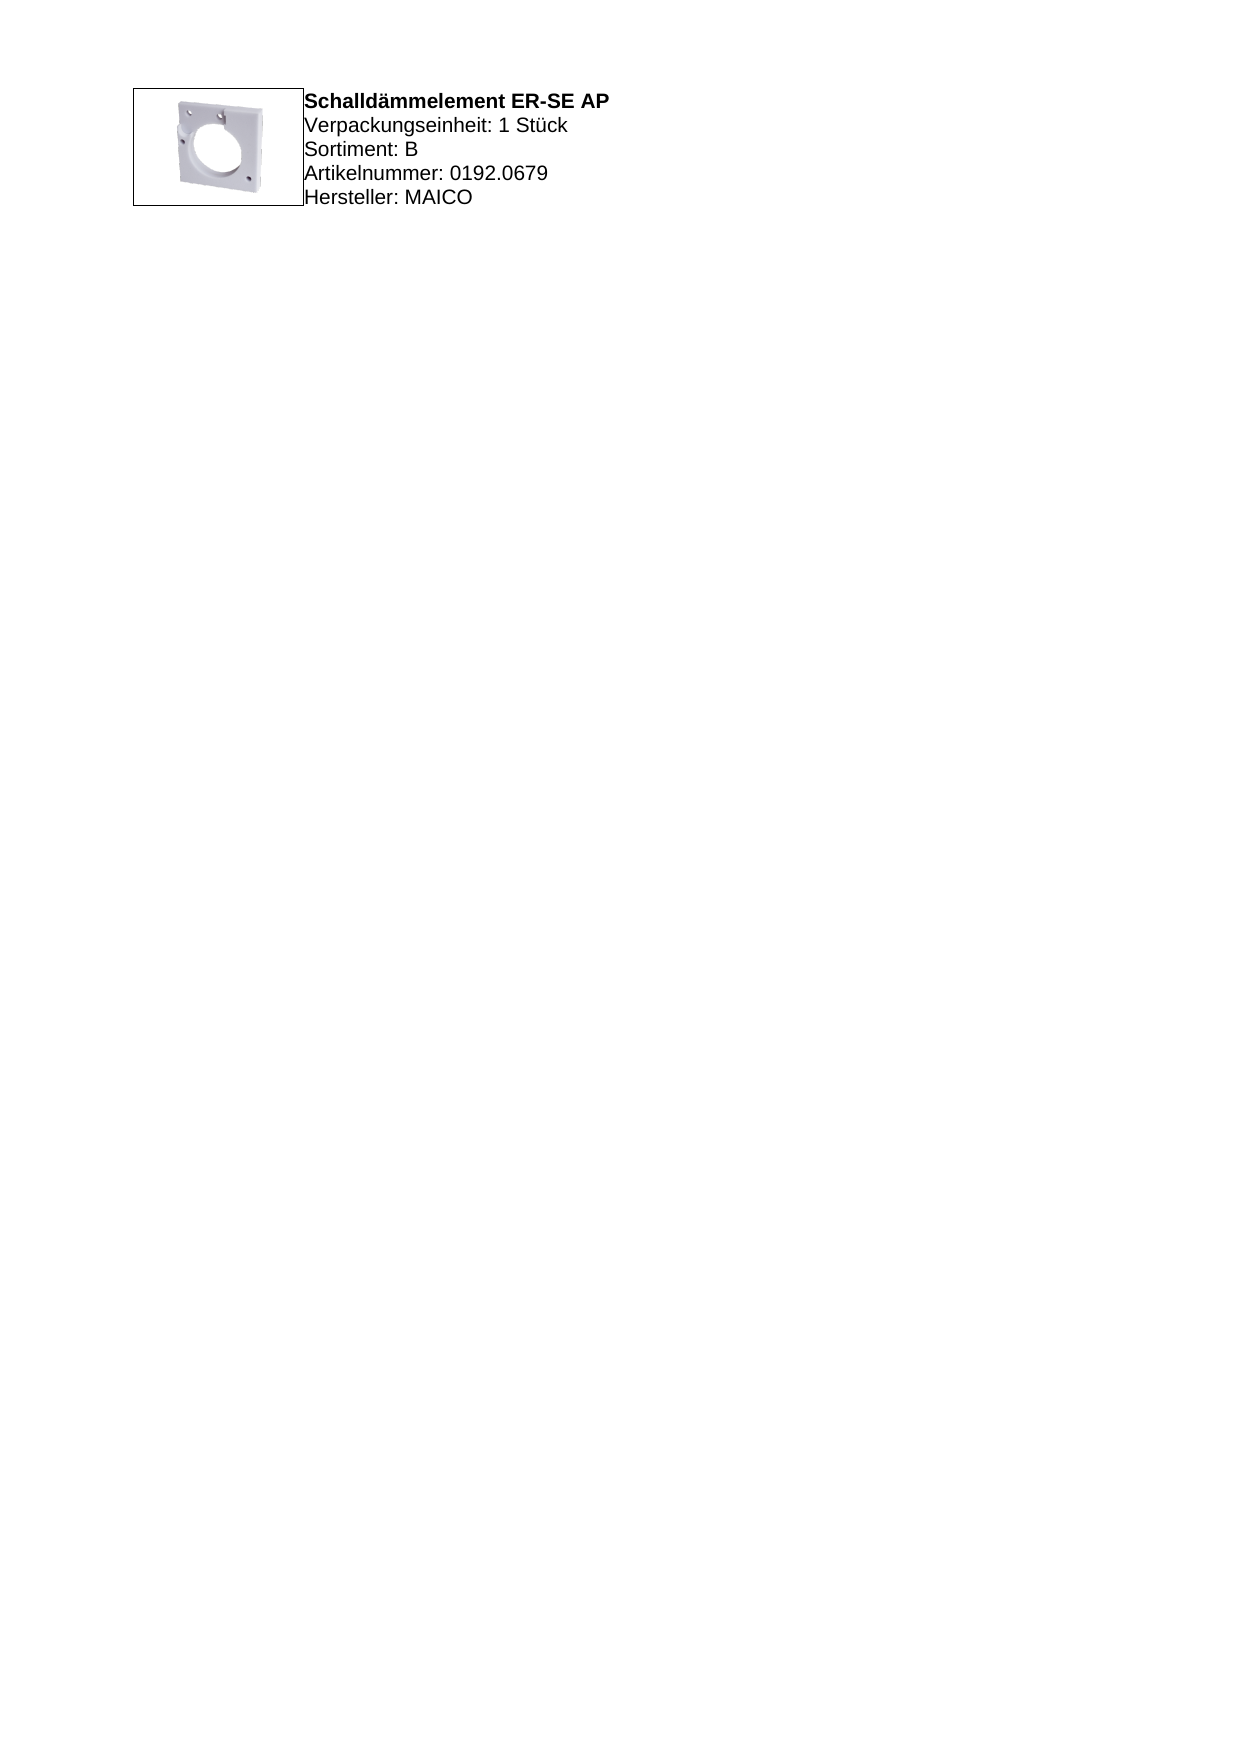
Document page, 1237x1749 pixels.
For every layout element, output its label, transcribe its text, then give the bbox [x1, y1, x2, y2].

picture [134, 89, 303, 205]
text Schalldämmelement ER-SE APVerpackungseinheit: 1 StückSortiment: B Artikelnummer: 0192.0679Hersteller: MAICO [133, 89, 1148, 208]
